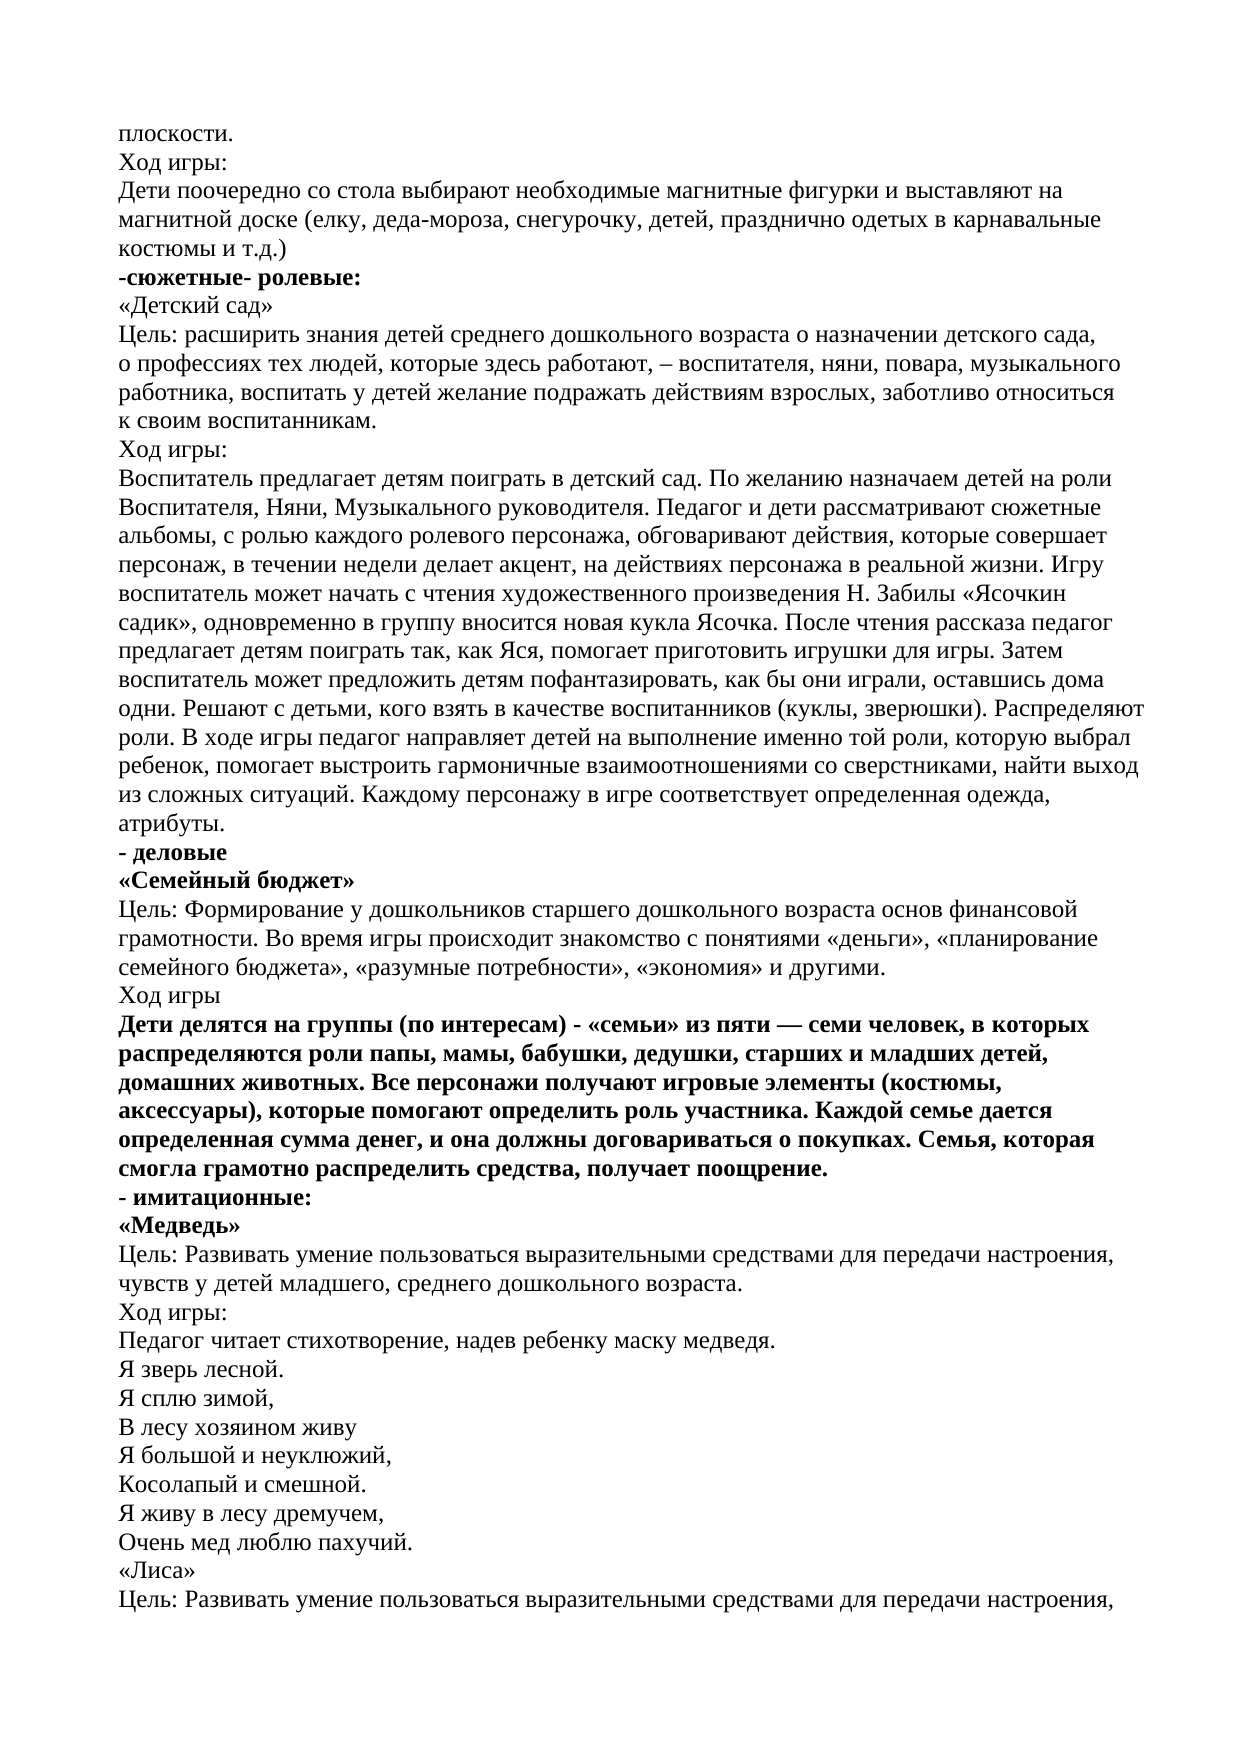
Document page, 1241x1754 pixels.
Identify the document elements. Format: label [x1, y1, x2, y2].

text [118, 118, 1152, 1613]
